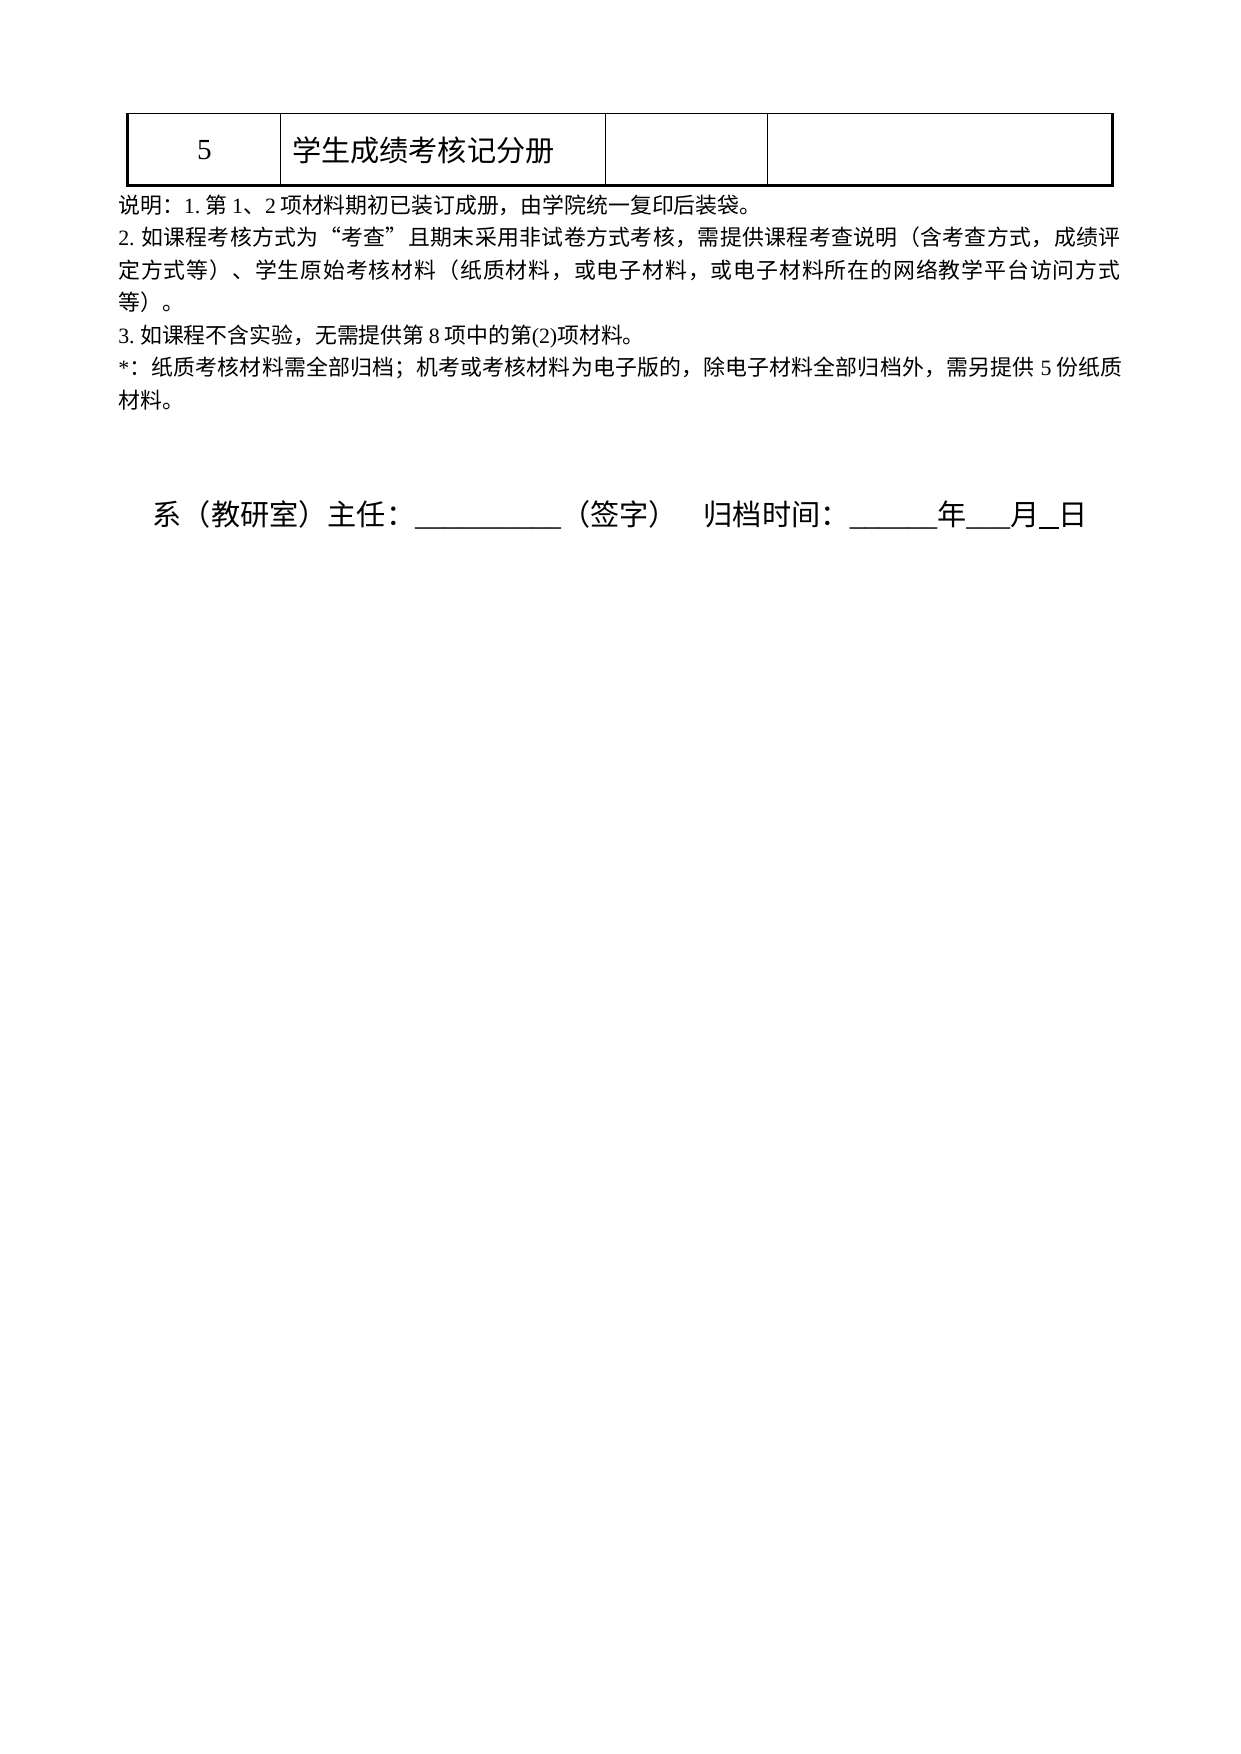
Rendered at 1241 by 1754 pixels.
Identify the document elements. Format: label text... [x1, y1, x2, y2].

table_cell 5 [129, 114, 280, 184]
table_cell [606, 114, 767, 184]
text 3. 如课程不含实验，无需提供第8项中的第(2)项材料。 [118, 317, 1122, 350]
text 系（教研室）主任：__________（签字） 归档时间：______年___月 日 [118, 480, 1122, 545]
table_cell [768, 114, 1111, 184]
text *：纸质考核材料需全部归档；机考或考核材料为电子版的，除电子材料全部归档外，需另提供5份纸质材料。 [118, 350, 1122, 415]
table_cell 学生成绩考核记分册 [281, 114, 605, 184]
text 2. 如课程考核方式为“考查”且期末采用非试卷方式考核，需提供课程考查说明（含考查方式，成绩评定方式等）、学生原始考核材料（纸质材料，或电子材料，或电子材料所在的网络教学平台访问方式等）。 [118, 220, 1122, 317]
text 说明：1. 第1、2项材料期初已装订成册，由学院统一复印后装袋。 [118, 187, 1122, 220]
